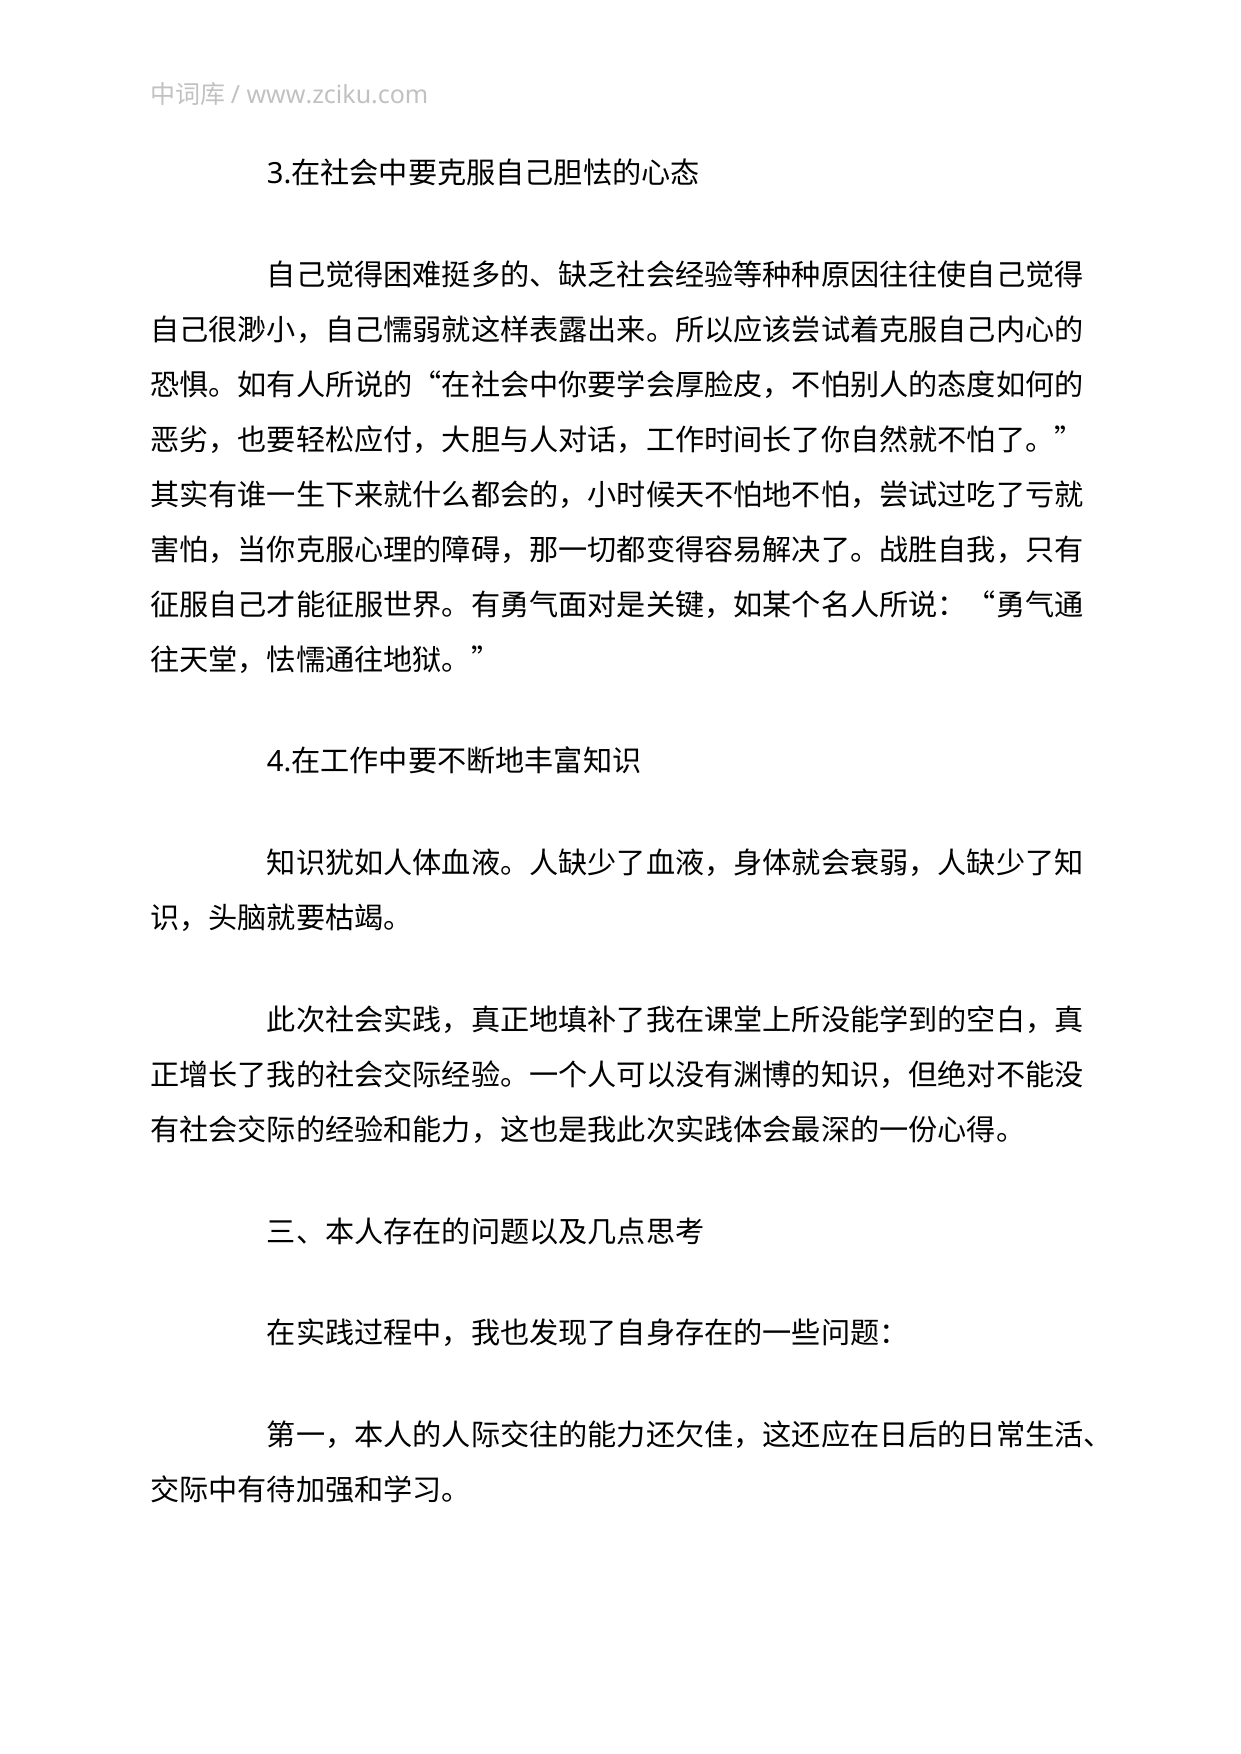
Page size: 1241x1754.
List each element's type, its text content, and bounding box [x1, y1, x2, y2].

text 自己觉得困难挺多的、缺乏社会经验等种种原因往往使自己觉得自己很渺小，自己懦弱就这样表露出来。所以应该尝试着克服自己内心的恐惧。如有人所说的“在社会中你要学会厚脸皮，不怕别人的态度如何的恶劣，也要轻松应付，大胆与人对话，工作时间长了你自然就不怕了。”其实有谁一生下来就什么都会的，小时候天不怕地不怕，尝试过吃了亏就害怕，当你克服心理的障碍，那一切都变得容易解决了。战胜自我，只有征服自己才能征服世界。有勇气面对是关键，如某个名人所说：“勇气通往天堂，怯懦通往地狱。” [150, 252, 1090, 678]
text 4.在工作中要不断地丰富知识 [150, 738, 1090, 780]
text 3.在社会中要克服自己胆怯的心态 [150, 150, 1090, 192]
text 在实践过程中，我也发现了自身存在的一些问题： [150, 1310, 1090, 1352]
text 第一，本人的人际交往的能力还欠佳，这还应在日后的日常生活、交际中有待加强和学习。 [150, 1412, 1090, 1509]
text 此次社会实践，真正地填补了我在课堂上所没能学到的空白，真正增长了我的社会交际经验。一个人可以没有渊博的知识，但绝对不能没有社会交际的经验和能力，这也是我此次实践体会最深的一份心得。 [150, 997, 1090, 1149]
text 三、本人存在的问题以及几点思考 [150, 1208, 1090, 1251]
text 知识犹如人体血液。人缺少了血液，身体就会衰弱，人缺少了知识，头脑就要枯竭。 [150, 840, 1090, 937]
